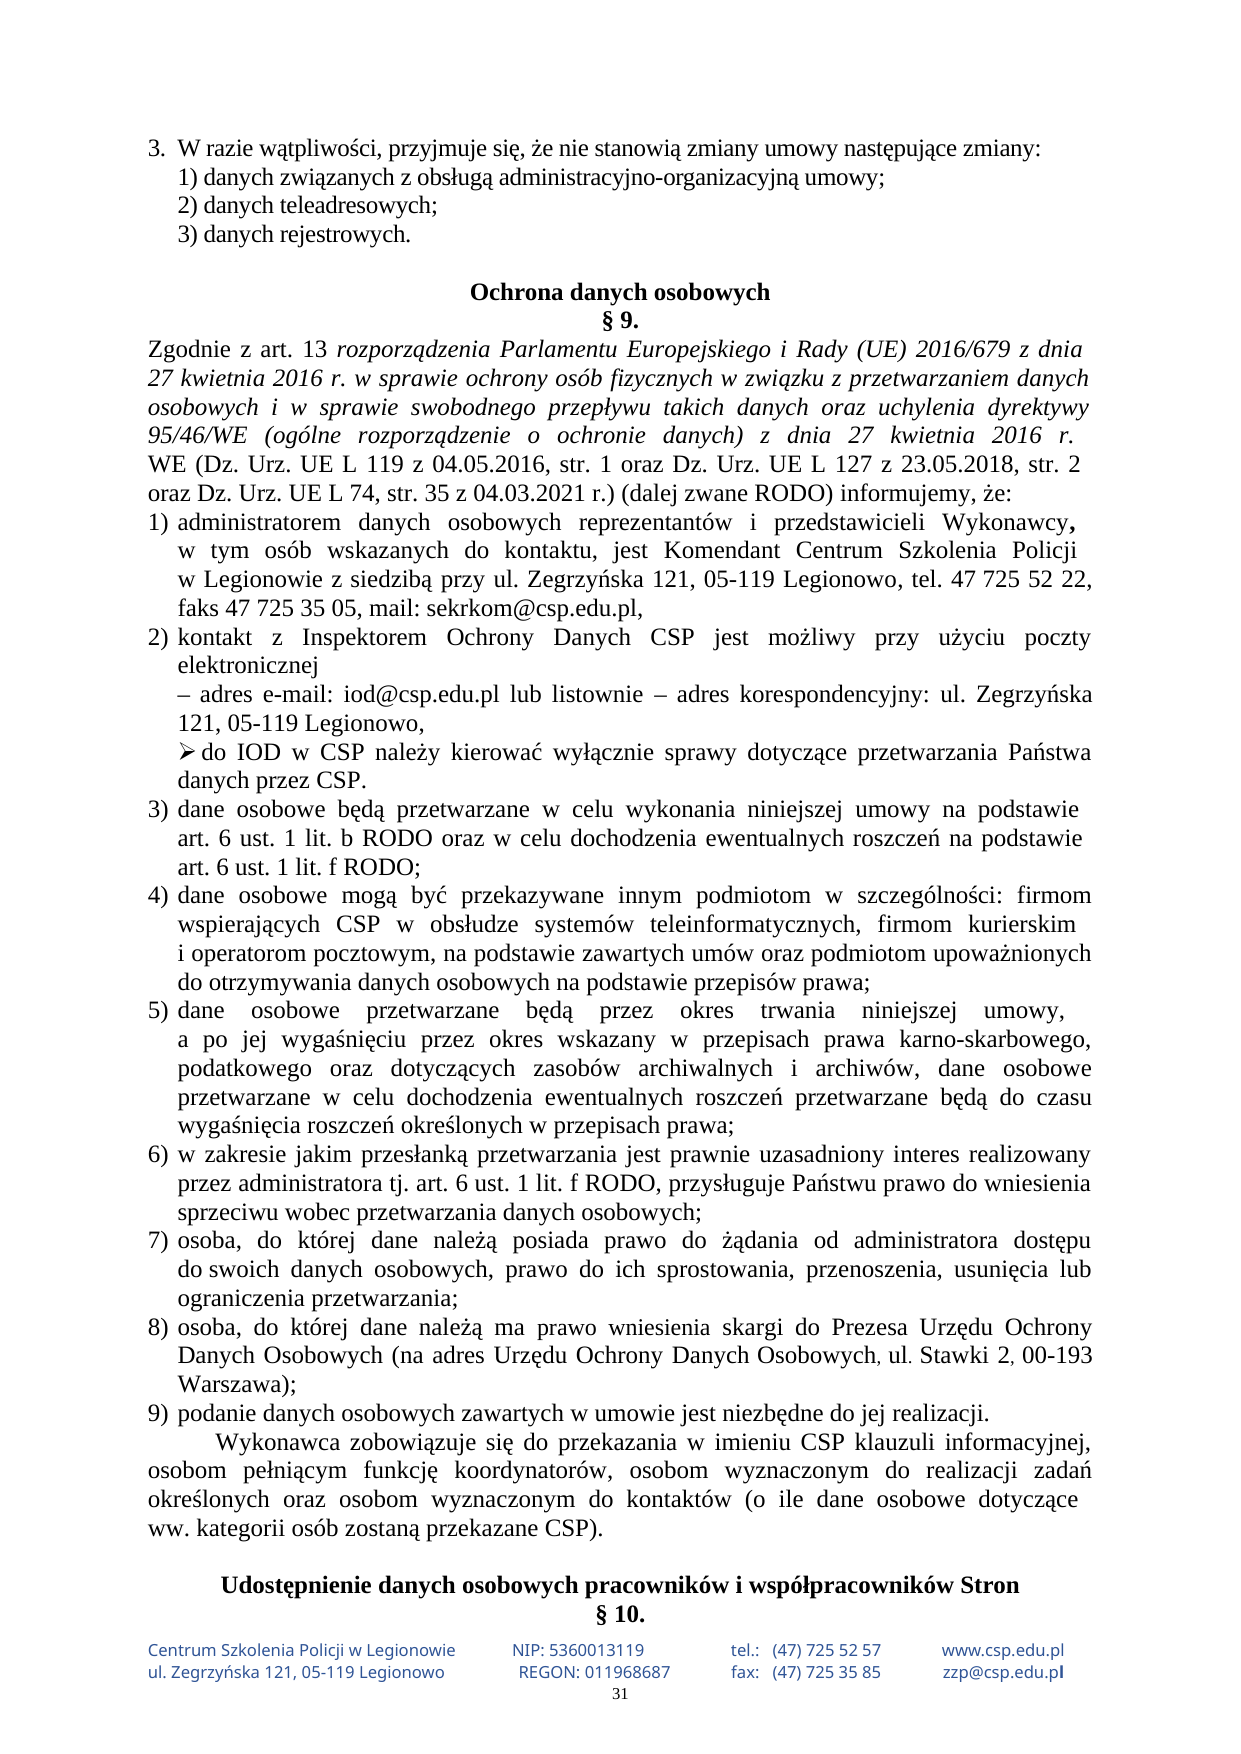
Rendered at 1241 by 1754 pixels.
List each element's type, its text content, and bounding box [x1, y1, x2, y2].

list w zakresie jakim przesłanką przetwarzania jest prawnie uzasadniony interes realizowany przez administratora tj. art. 6 ust. 1 lit. f RODO, przysługuje Państwu prawo do wniesienia sprzeciwu wobec przetwarzania danych osobowych; [148, 1139, 1092, 1225]
list osoba, do której dane należą posiada prawo do żądania od administratora dostępu do swoich danych osobowych, prawo do ich sprostowania, przenoszenia, usunięcia lub ograniczenia przetwarzania; [148, 1225, 1092, 1312]
text Ochrona danych osobowych [148, 277, 1092, 305]
list do IOD w CSP należy kierować wyłącznie sprawy dotyczące przetwarzania Państwa danych przez CSP. [177, 737, 1092, 794]
text Wykonawca zobowiązuje się do przekazania w imieniu CSP klauzuli informacyjnej, osobom pełniącym funkcję koordynatorów, osobom wyznaczonym do realizacji zadań określonych oraz osobom wyznaczonym do kontaktów (o ile dane osobowe dotyczące ww. kategorii osób zostaną przekazane CSP). [148, 1427, 1092, 1542]
list dane osobowe będą przetwarzane w celu wykonania niniejszej umowy na podstawie art. 6 ust. 1 lit. b RODO oraz w celu dochodzenia ewentualnych roszczeń na podstawie art. 6 ust. 1 lit. f RODO; [148, 794, 1092, 880]
text Udostępnienie danych osobowych pracowników i współpracowników Stron [148, 1570, 1092, 1599]
text § 9. [148, 305, 1092, 334]
text 3. W razie wątpliwości, przyjmuje się, że nie stanowią zmiany umowy następujące zmiany: [148, 133, 1092, 162]
list administratorem danych osobowych reprezentantów i przedstawicieli Wykonawcy, w tym osób wskazanych do kontaktu, jest Komendant Centrum Szkolenia Policji w Legionowie z siedzibą przy ul. Zegrzyńska 121, 05-119 Legionowo, tel. 47 725 52 22, faks 47 725 35 05, mail: sekrkom@csp.edu.pl, [148, 507, 1092, 622]
list dane osobowe przetwarzane będą przez okres trwania niniejszej umowy, a po jej wygaśnięciu przez okres wskazany w przepisach prawa karno-skarbowego, podatkowego oraz dotyczących zasobów archiwalnych i archiwów, dane osobowe przetwarzane w celu dochodzenia ewentualnych roszczeń przetwarzane będą do czasu wygaśnięcia roszczeń określonych w przepisach prawa; [148, 995, 1092, 1139]
text 3) danych rejestrowych. [177, 219, 1092, 248]
text Zgodnie z art. 13 rozporządzenia Parlamentu Europejskiego i Rady (UE) 2016/679 z dnia 27 kwietnia 2016 r. w sprawie ochrony osób fizycznych w związku z przetwarzaniem danych osobowych i w sprawie swobodnego przepływu takich danych oraz uchylenia dyrektywy 95/46/WE (ogólne rozporządzenie o ochronie danych) z dnia 27 kwietnia 2016 r. WE (Dz. Urz. UE L 119 z 04.05.2016, str. 1 oraz Dz. Urz. UE L 127 z 23.05.2018, str. 2 oraz Dz. Urz. UE L 74, str. 35 z 04.03.2021 r.) (dalej zwane RODO) informujemy, że: [148, 334, 1092, 507]
list podanie danych osobowych zawartych w umowie jest niezbędne do jej realizacji. [148, 1398, 1092, 1427]
text § 10. [148, 1599, 1092, 1628]
text 2) danych teleadresowych; [177, 190, 1092, 219]
list dane osobowe mogą być przekazywane innym podmiotom w szczególności: firmom wspierających CSP w obsłudze systemów teleinformatycznych, firmom kurierskim i operatorom pocztowym, na podstawie zawartych umów oraz podmiotom upoważnionych do otrzymywania danych osobowych na podstawie przepisów prawa; [148, 880, 1092, 995]
list osoba, do której dane należą ma prawo wniesienia skargi do Prezesa Urzędu Ochrony Danych Osobowych (na adres Urzędu Ochrony Danych Osobowych, ul. Stawki 2, 00-193 Warszawa); [148, 1312, 1092, 1398]
text 1) danych związanych z obsługą administracyjno-organizacyjną umowy; [177, 162, 1092, 190]
list kontakt z Inspektorem Ochrony Danych CSP jest możliwy przy użyciu poczty elektronicznej – adres e-mail: iod@csp.edu.pl lub listownie – adres korespondencyjny: ul. Zegrzyńska 121, 05-119 Legionowo, [148, 622, 1092, 737]
